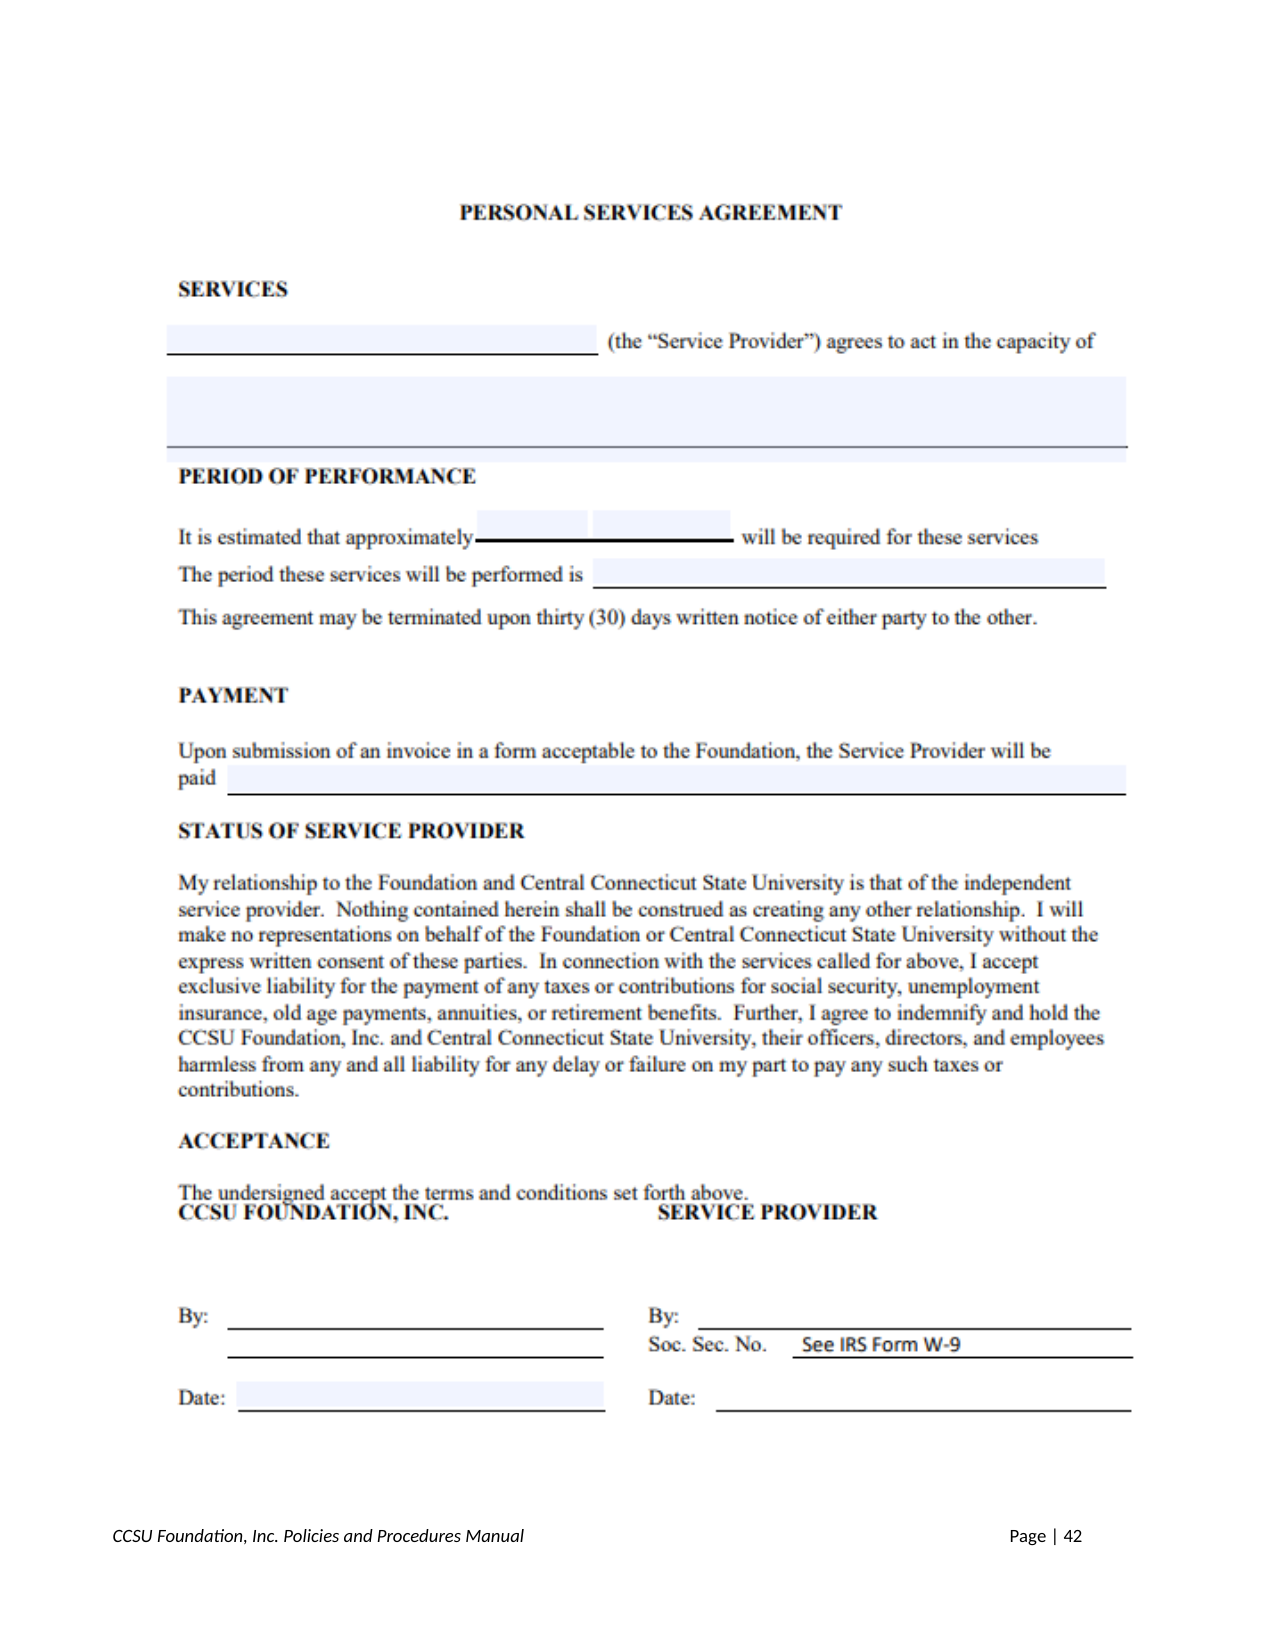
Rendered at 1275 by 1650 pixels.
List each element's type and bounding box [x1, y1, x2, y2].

picture [112, 150, 1196, 1439]
